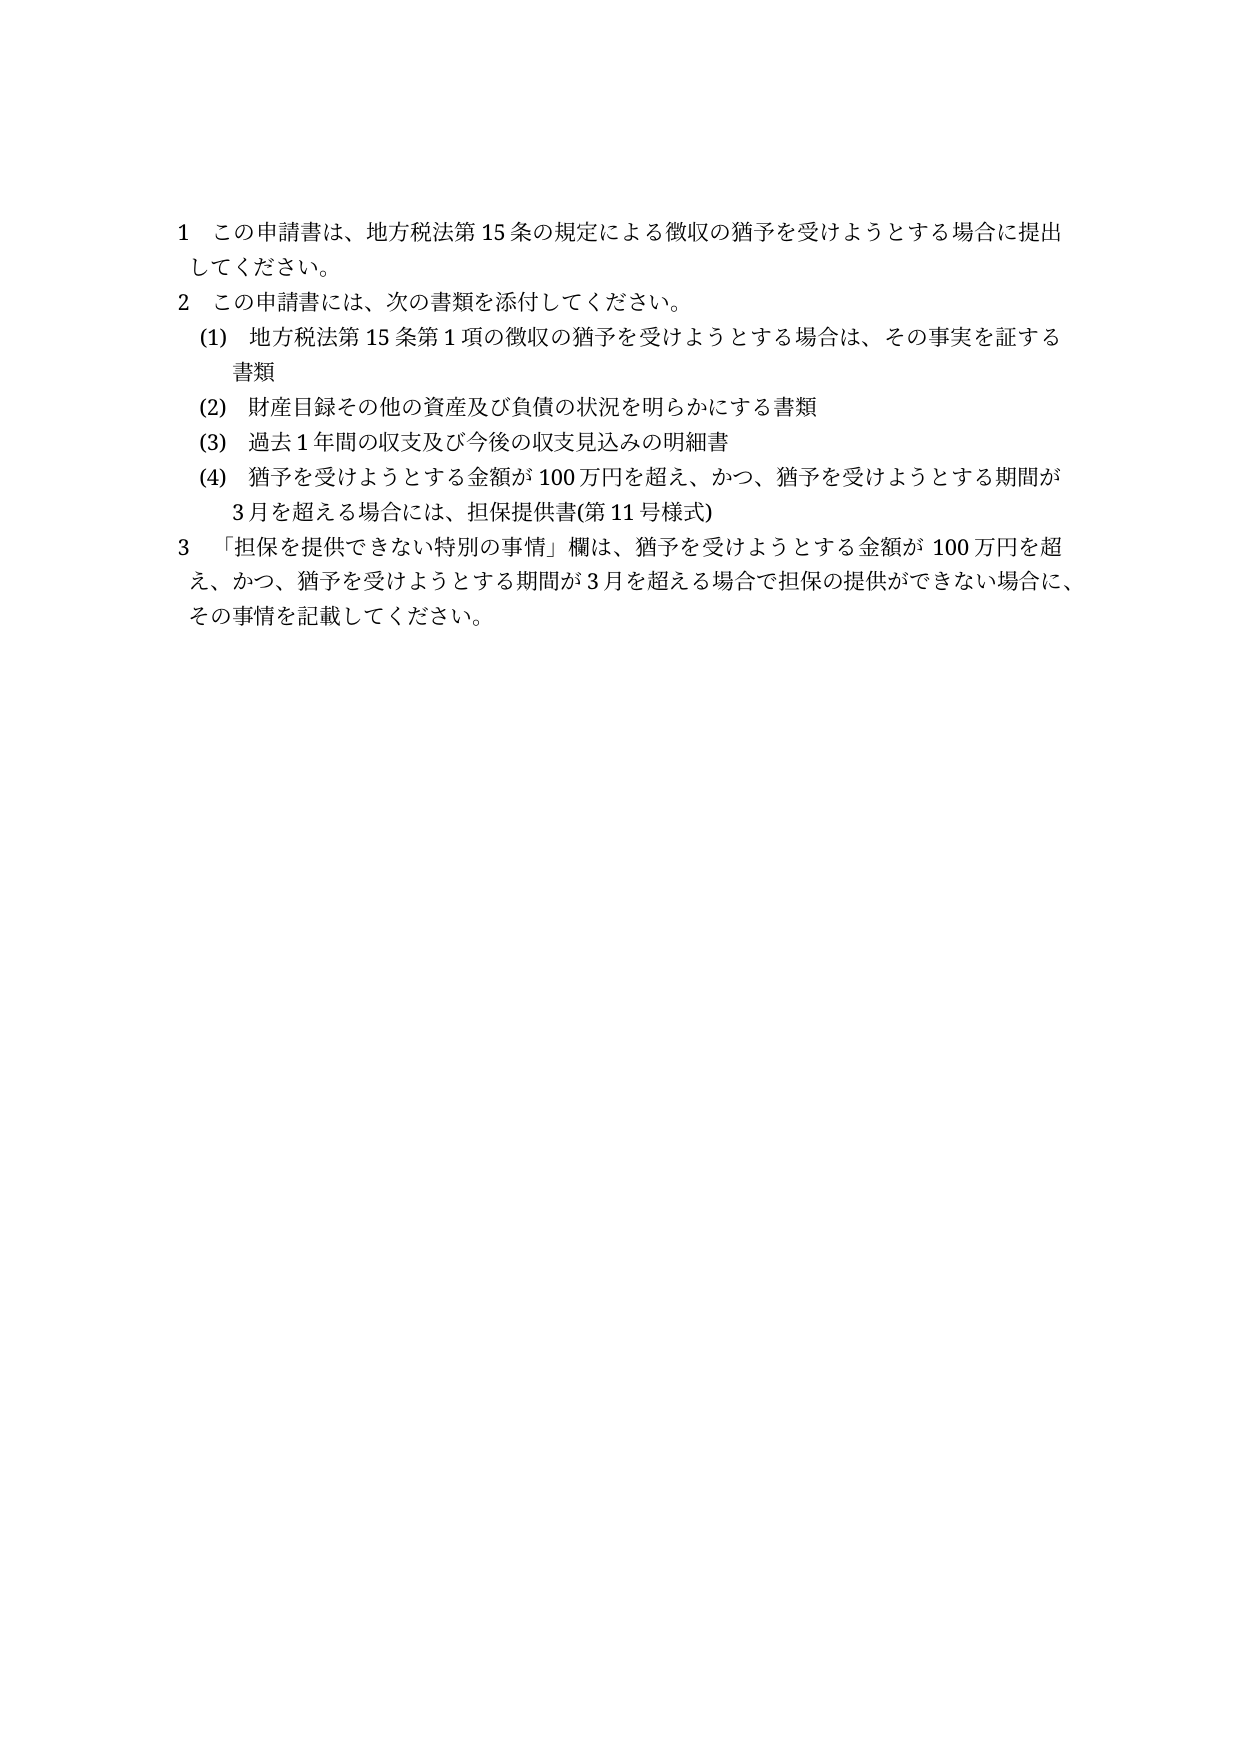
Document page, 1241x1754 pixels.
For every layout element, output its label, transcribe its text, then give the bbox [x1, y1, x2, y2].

text (4) 猶予を受けようとする金額が100万円を超え、かつ、猶予を受けようとする期間が3月を超える場合には、担保提供書(第11号様式) [177, 458, 1063, 528]
text 1 この申請書は、地方税法第15条の規定による徴収の猶予を受けようとする場合に提出してください。 [177, 214, 1063, 284]
text (2) 財産目録その他の資産及び負債の状況を明らかにする書類 [177, 388, 1063, 423]
text 2 この申請書には、次の書類を添付してください。 [177, 284, 1063, 319]
text (1) 地方税法第15条第1項の徴収の猶予を受けようとする場合は、その事実を証する書類 [177, 319, 1063, 388]
text (3) 過去1年間の収支及び今後の収支見込みの明細書 [177, 423, 1063, 458]
text 3 「担保を提供できない特別の事情」欄は、猶予を受けようとする金額が100万円を超え、かつ、猶予を受けようとする期間が3月を超える場合で担保の提供ができない場合に、その事情を記載してください。 [177, 528, 1063, 633]
